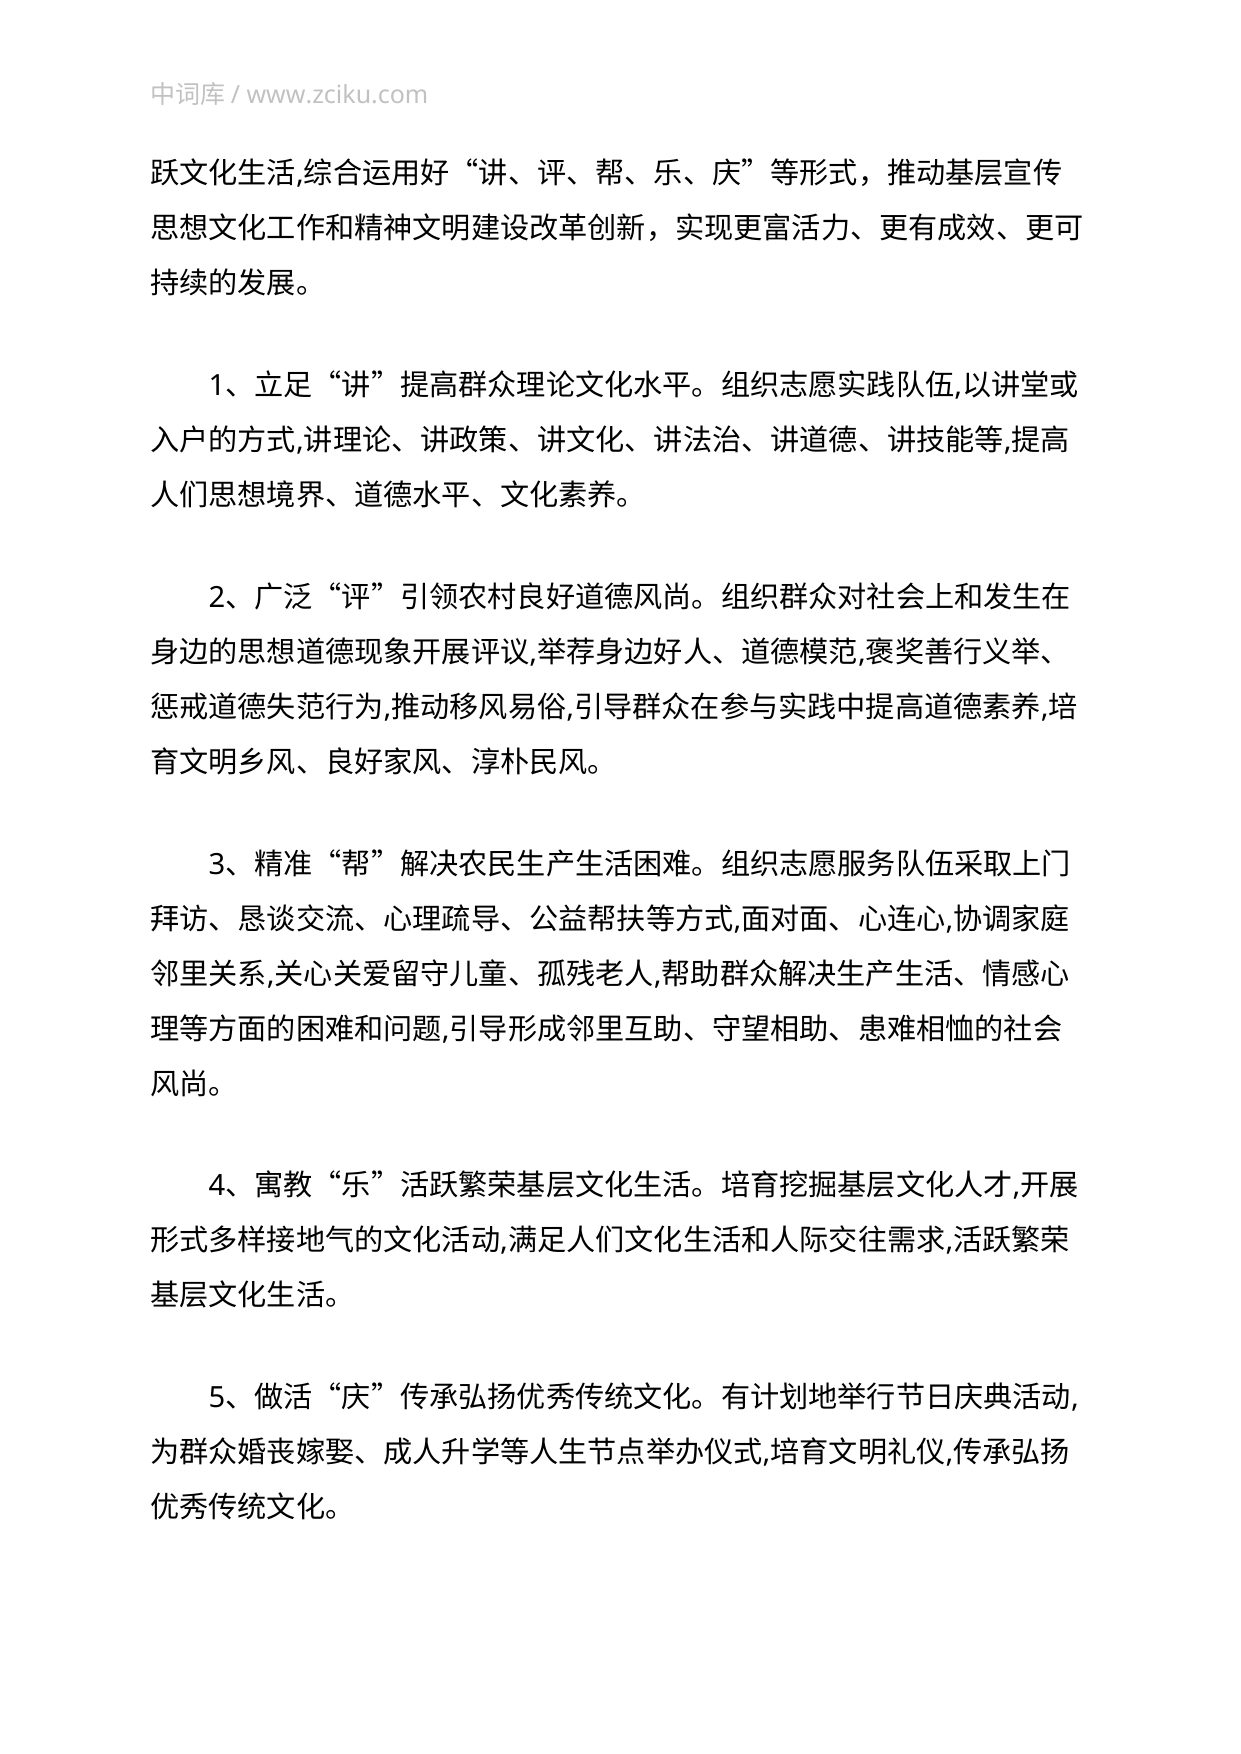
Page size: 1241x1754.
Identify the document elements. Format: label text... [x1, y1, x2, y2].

text 4、寓教“乐”活跃繁荣基层文化生活。培育挖掘基层文化人才,开展形式多样接地气的文化活动,满足人们文化生活和人际交往需求,活跃繁荣基层文化生活。 [150, 1162, 1090, 1314]
text 2、广泛“评”引领农村良好道德风尚。组织群众对社会上和发生在身边的思想道德现象开展评议,举荐身边好人、道德模范,褒奖善行义举、惩戒道德失范行为,推动移风易俗,引导群众在参与实践中提高道德素养,培育文明乡风、良好家风、淳朴民风。 [150, 573, 1090, 781]
text 3、精准“帮”解决农民生产生活困难。组织志愿服务队伍采取上门拜访、恳谈交流、心理疏导、公益帮扶等方式,面对面、心连心,协调家庭邻里关系,关心关爱留守儿童、孤残老人,帮助群众解决生产生活、情感心理等方面的困难和问题,引导形成邻里互助、守望相助、患难相恤的社会风尚。 [150, 840, 1090, 1102]
text 1、立足“讲”提高群众理论文化水平。组织志愿实践队伍,以讲堂或入户的方式,讲理论、讲政策、讲文化、讲法治、讲道德、讲技能等,提高人们思想境界、道德水平、文化素养。 [150, 362, 1090, 514]
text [150, 150, 1090, 302]
text 5、做活“庆”传承弘扬优秀传统文化。有计划地举行节日庆典活动,为群众婚丧嫁娶、成人升学等人生节点举办仪式,培育文明礼仪,传承弘扬优秀传统文化。 [150, 1374, 1090, 1526]
